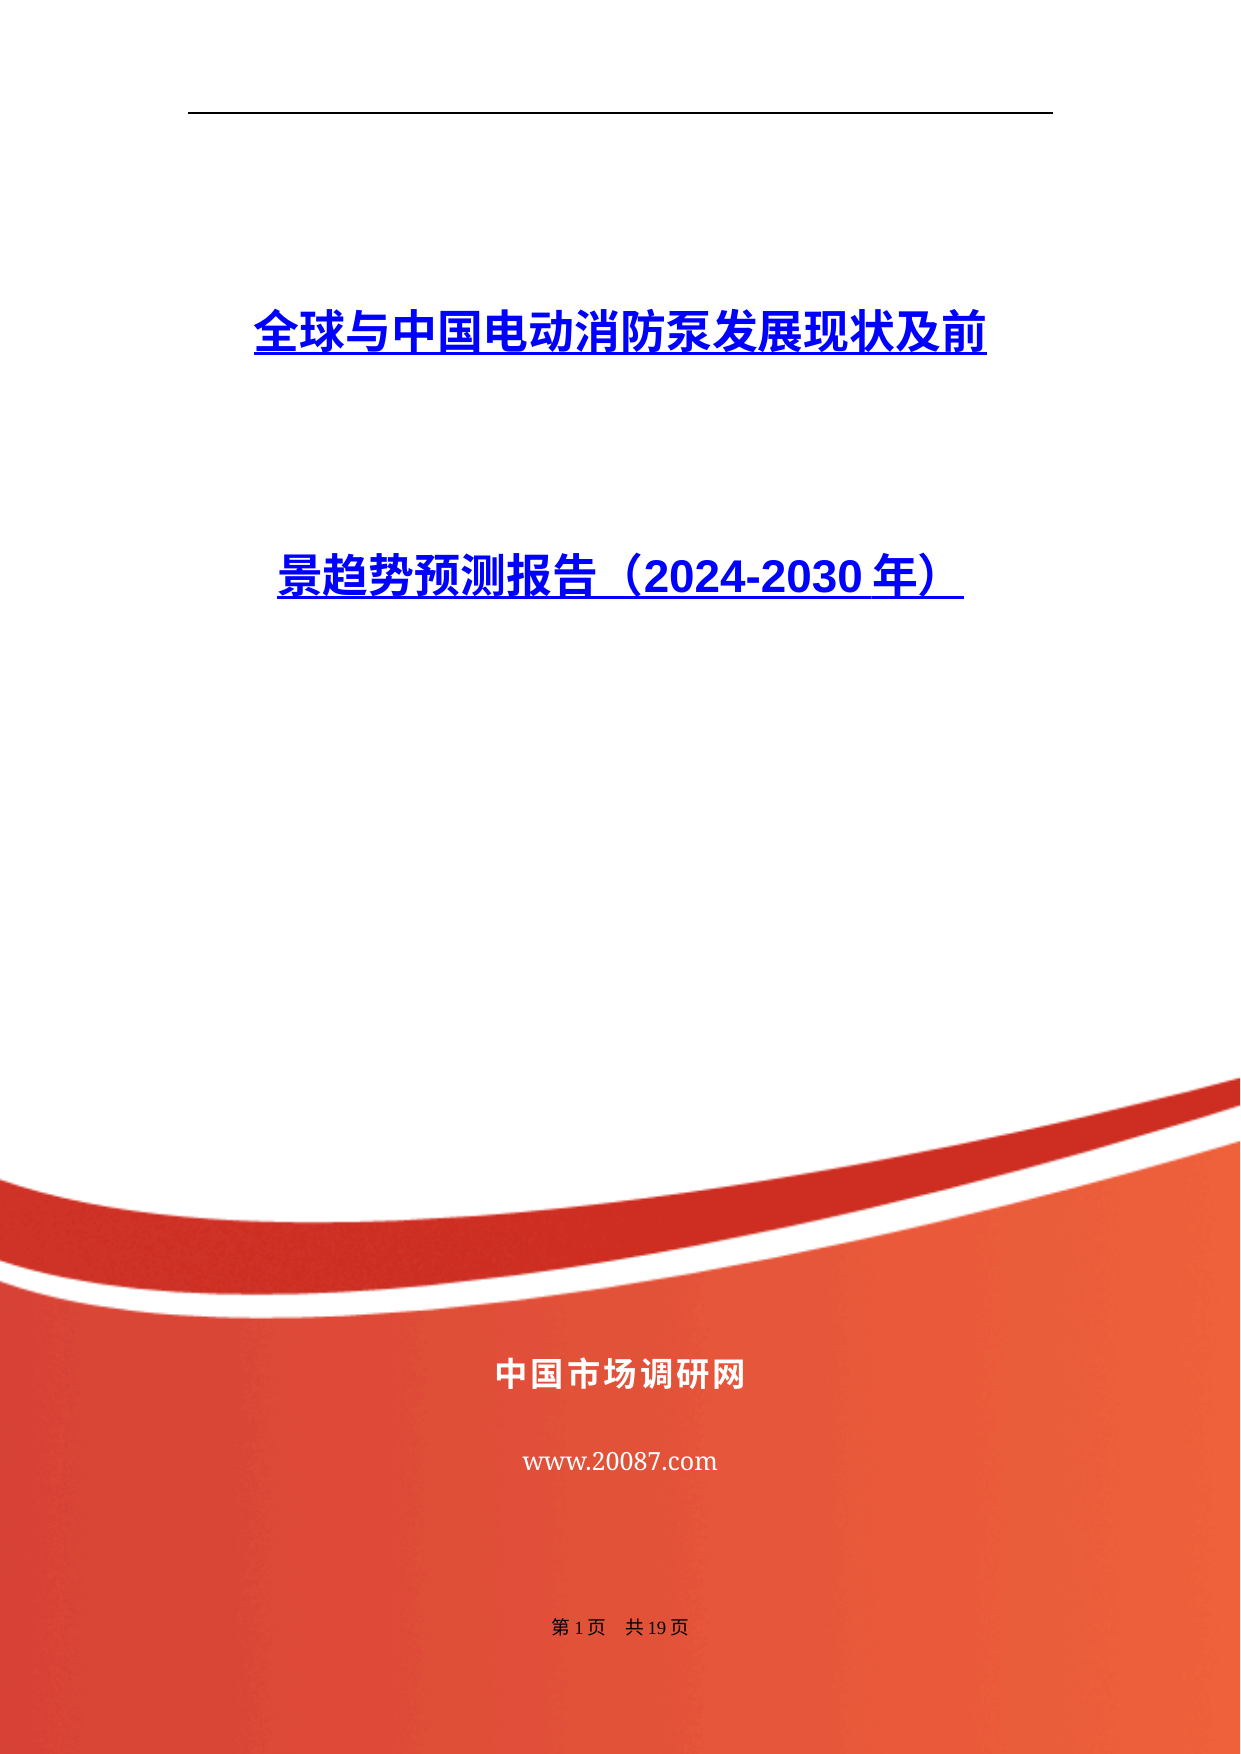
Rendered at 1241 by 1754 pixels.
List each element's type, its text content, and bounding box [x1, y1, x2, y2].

text www.20087.com [187, 1428, 1053, 1493]
subtitle 中国市场调研网 [187, 1339, 1053, 1404]
table_header 全球与中国电动消防泵发展现状及前景趋势预测报告（2024-2030年） [188, 207, 1053, 773]
picture [0, 1006, 1241, 1754]
